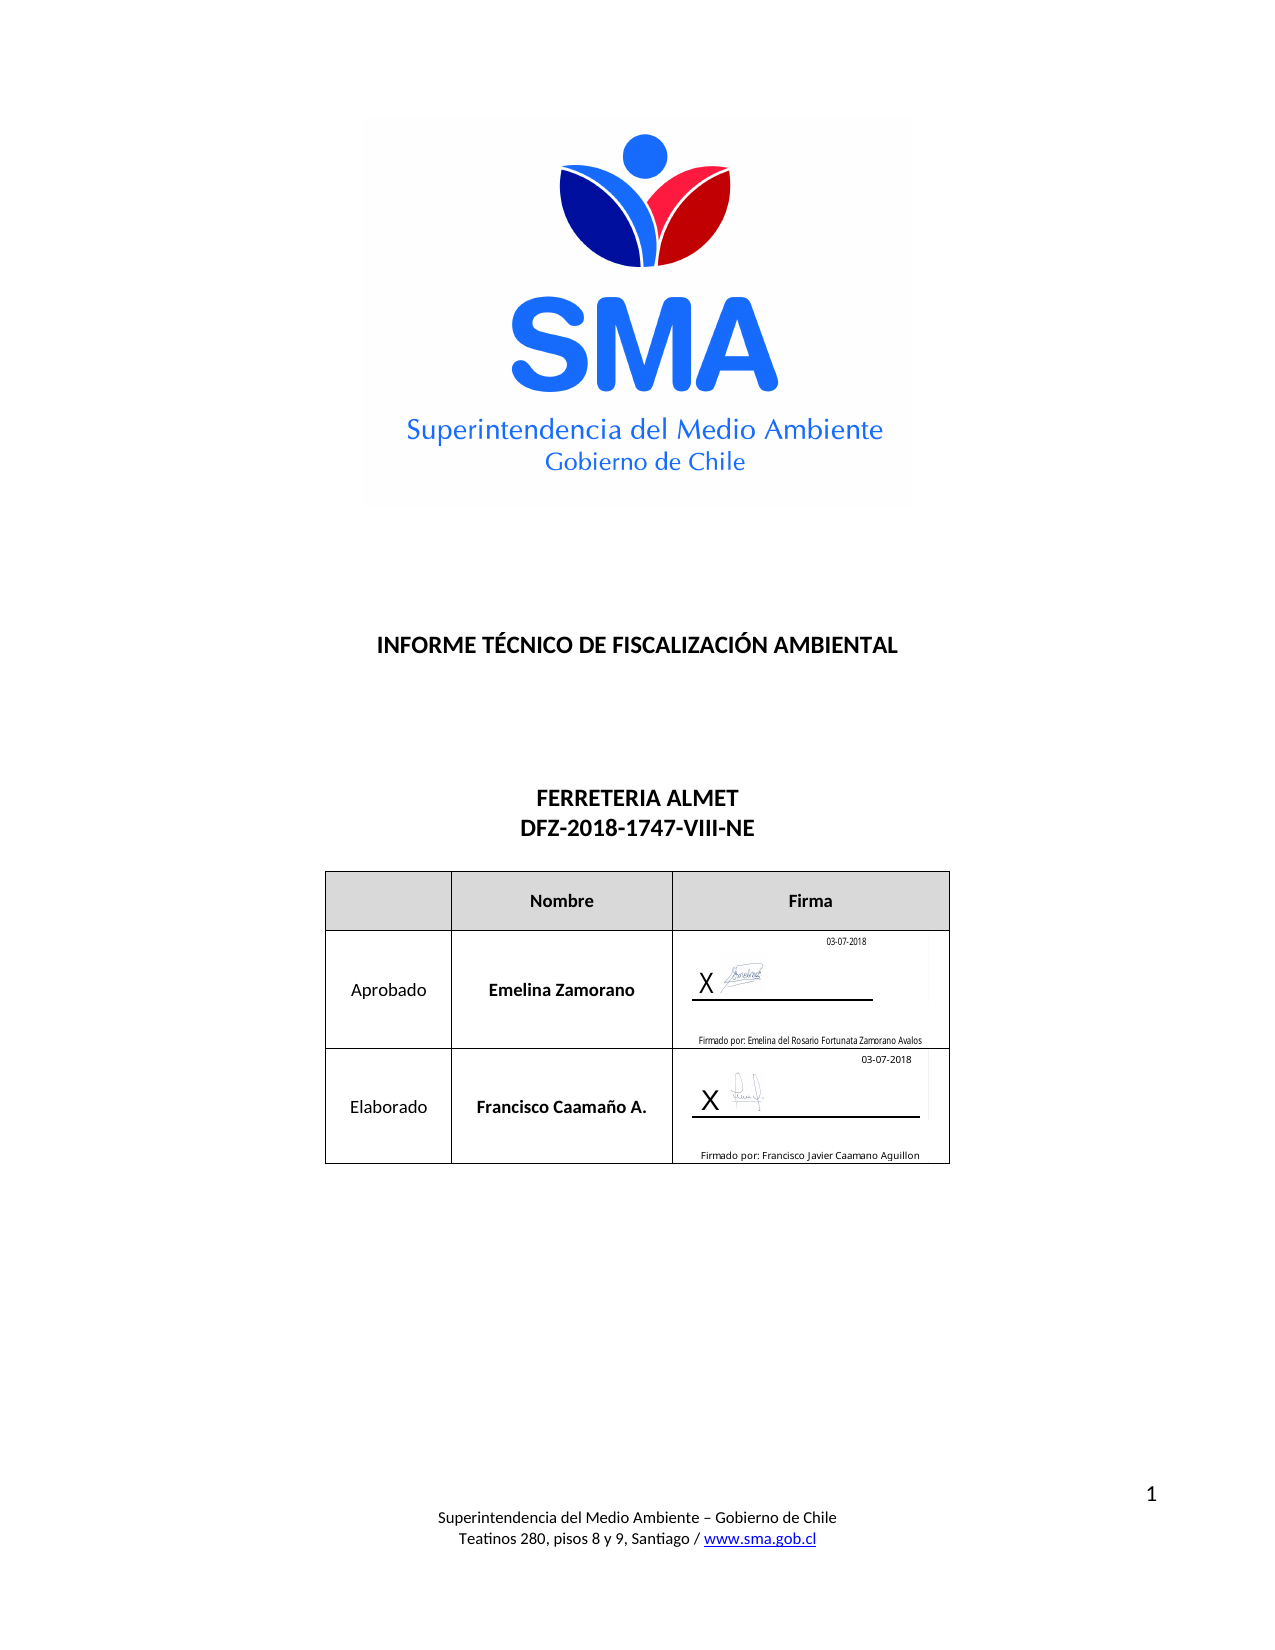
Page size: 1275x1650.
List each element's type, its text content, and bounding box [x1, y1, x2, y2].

table_cell Aprobado [326, 931, 451, 1048]
table_cell Emelina Zamorano [452, 931, 672, 1048]
table_cell Francisco Caamaño A. [452, 1049, 672, 1163]
text DFZ-2018-1747-VIII-NE [118, 812, 1157, 843]
table_header [326, 872, 451, 930]
table_header Firma [673, 872, 949, 930]
table_header Nombre [452, 872, 672, 930]
text FERRETERIA ALMET [118, 782, 1157, 812]
table_cell Elaborado [326, 1049, 451, 1163]
table_cell [929, 1049, 949, 1163]
picture [362, 118, 913, 508]
table_cell [929, 931, 949, 1048]
table_cell [673, 931, 692, 1048]
text INFORME TÉCNICO DE FISCALIZACIÓN AMBIENTAL [118, 629, 1157, 659]
table_cell [673, 1049, 692, 1163]
